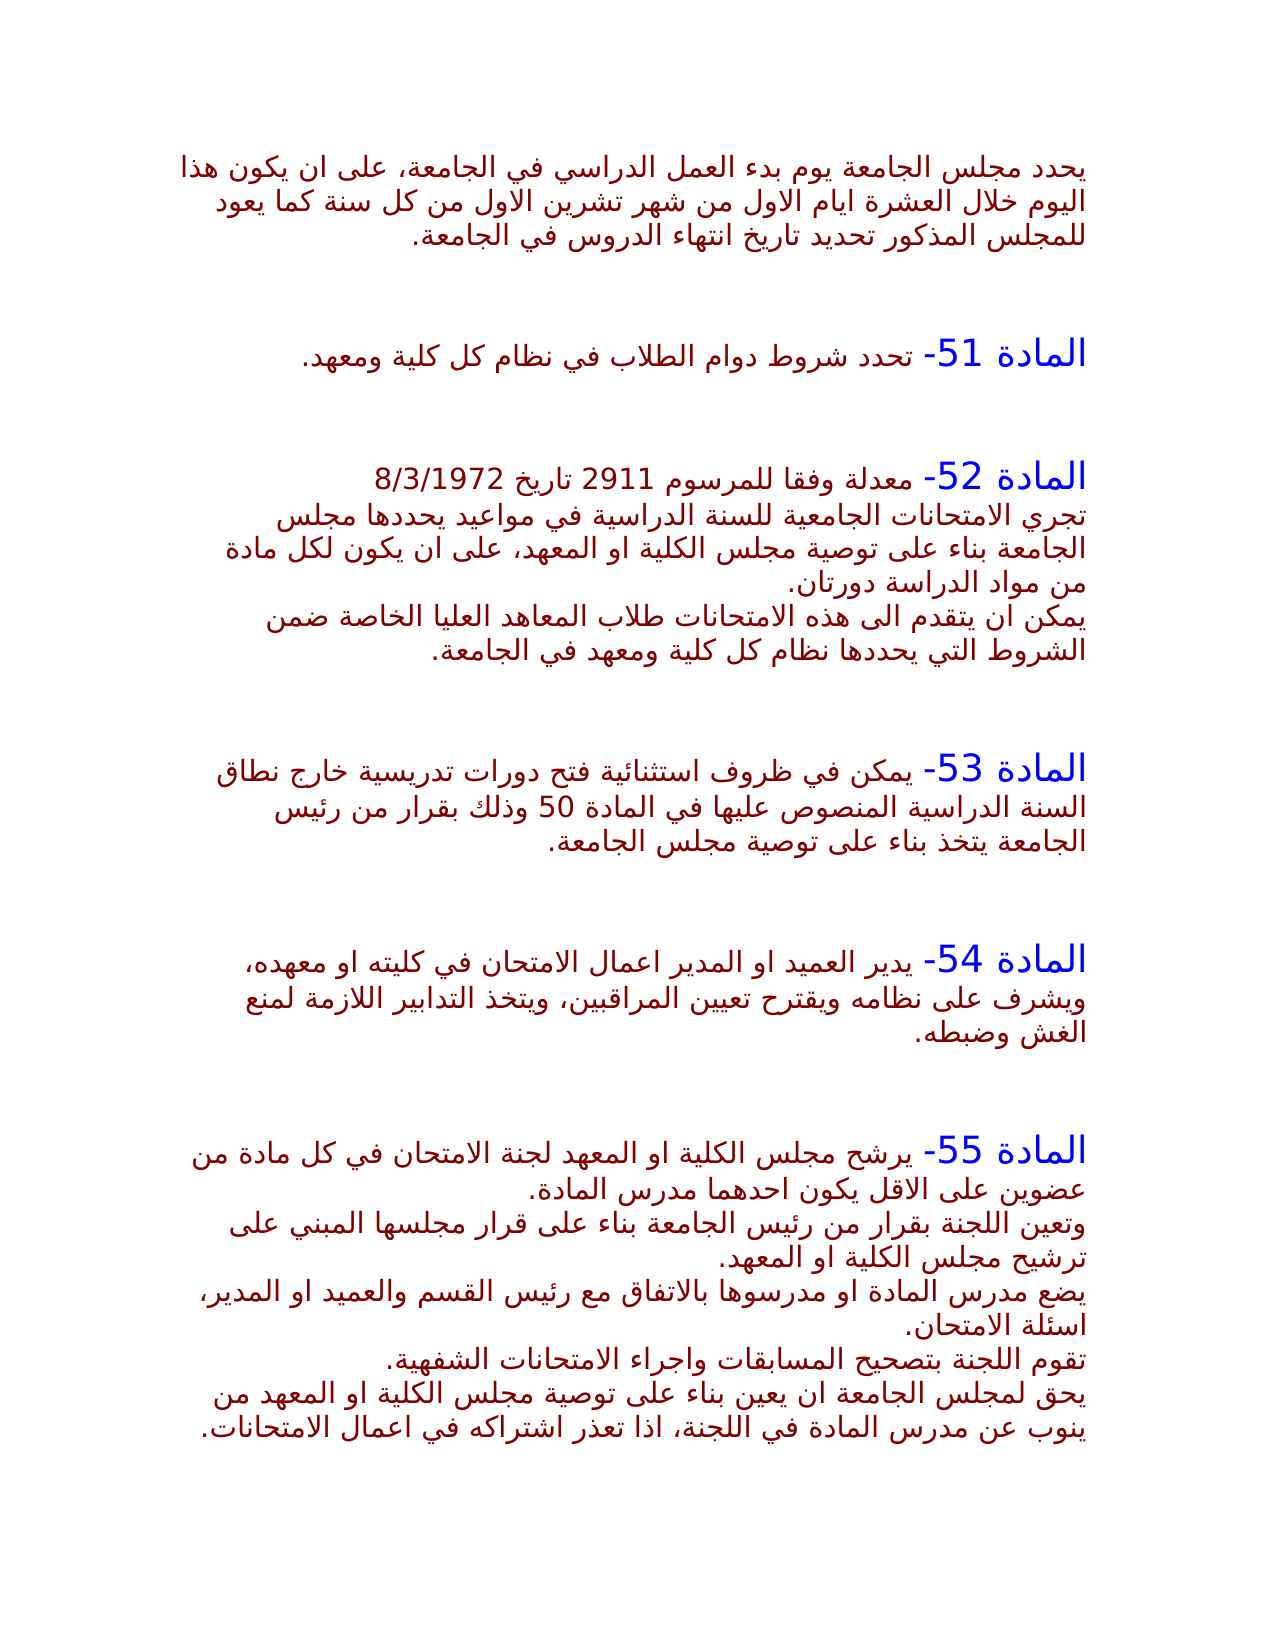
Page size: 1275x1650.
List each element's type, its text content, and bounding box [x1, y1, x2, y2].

text وتعين اللجنة بقرار من رئيس الجامعة بناء على قرار مجلسها المبني على ترشيح مجلس الكلية او المعهد. [180, 1207, 1087, 1274]
text يضع مدرس المادة او مدرسوها بالاتفاق مع رئيس القسم والعميد او المدير، اسئلة الامتحان. [180, 1274, 1087, 1342]
text تقوم اللجنة بتصحيح المسابقات واجراء الامتحانات الشفهية. [180, 1342, 1087, 1376]
text يحدد مجلس الجامعة يوم بدء العمل الدراسي في الجامعة، على ان يكون هذا اليوم خلال العشرة ايام الاول من شهر تشرين الاول من كل سنة كما يعود للمجلس المذكور تحديد تاريخ انتهاء الدروس في الجامعة. [180, 150, 1087, 252]
text يمكن ان يتقدم الى هذه الامتحانات طلاب المعاهد العليا الخاصة ضمن الشروط التي يحددها نظام كل كلية ومعهد في الجامعة. [180, 600, 1087, 668]
text المادة 51- تحدد شروط دوام الطلاب في نظام كل كلية ومعهد. [180, 331, 1087, 375]
text المادة 55- يرشح مجلس الكلية او المعهد لجنة الامتحان في كل مادة من عضوين على الاقل يكون احدهما مدرس المادة. [180, 1129, 1087, 1207]
text المادة 54- يدير العميد او المدير اعمال الامتحان في كليته او معهده، ويشرف على نظامه ويقترح تعيين المراقبين، ويتخذ التدابير اللازمة لمنع الغش وضبطه. [180, 938, 1087, 1049]
text يحق لمجلس الجامعة ان يعين بناء على توصية مجلس الكلية او المعهد من ينوب عن مدرس المادة في اللجنة، اذا تعذر اشتراكه في اعمال الامتحانات. [180, 1376, 1087, 1444]
text المادة 52- معدلة وفقا للمرسوم 2911 تاريخ 8/3/1972 [180, 454, 1087, 498]
text تجري الامتحانات الجامعية للسنة الدراسية في مواعيد يحددها مجلس الجامعة بناء على توصية مجلس الكلية او المعهد، على ان يكون لكل مادة من مواد الدراسة دورتان. [180, 498, 1087, 600]
text المادة 53- يمكن في ظروف استثنائية فتح دورات تدريسية خارج نطاق السنة الدراسية المنصوص عليها في المادة 50 وذلك بقرار من رئيس الجامعة يتخذ بناء على توصية مجلس الجامعة. [180, 747, 1087, 859]
